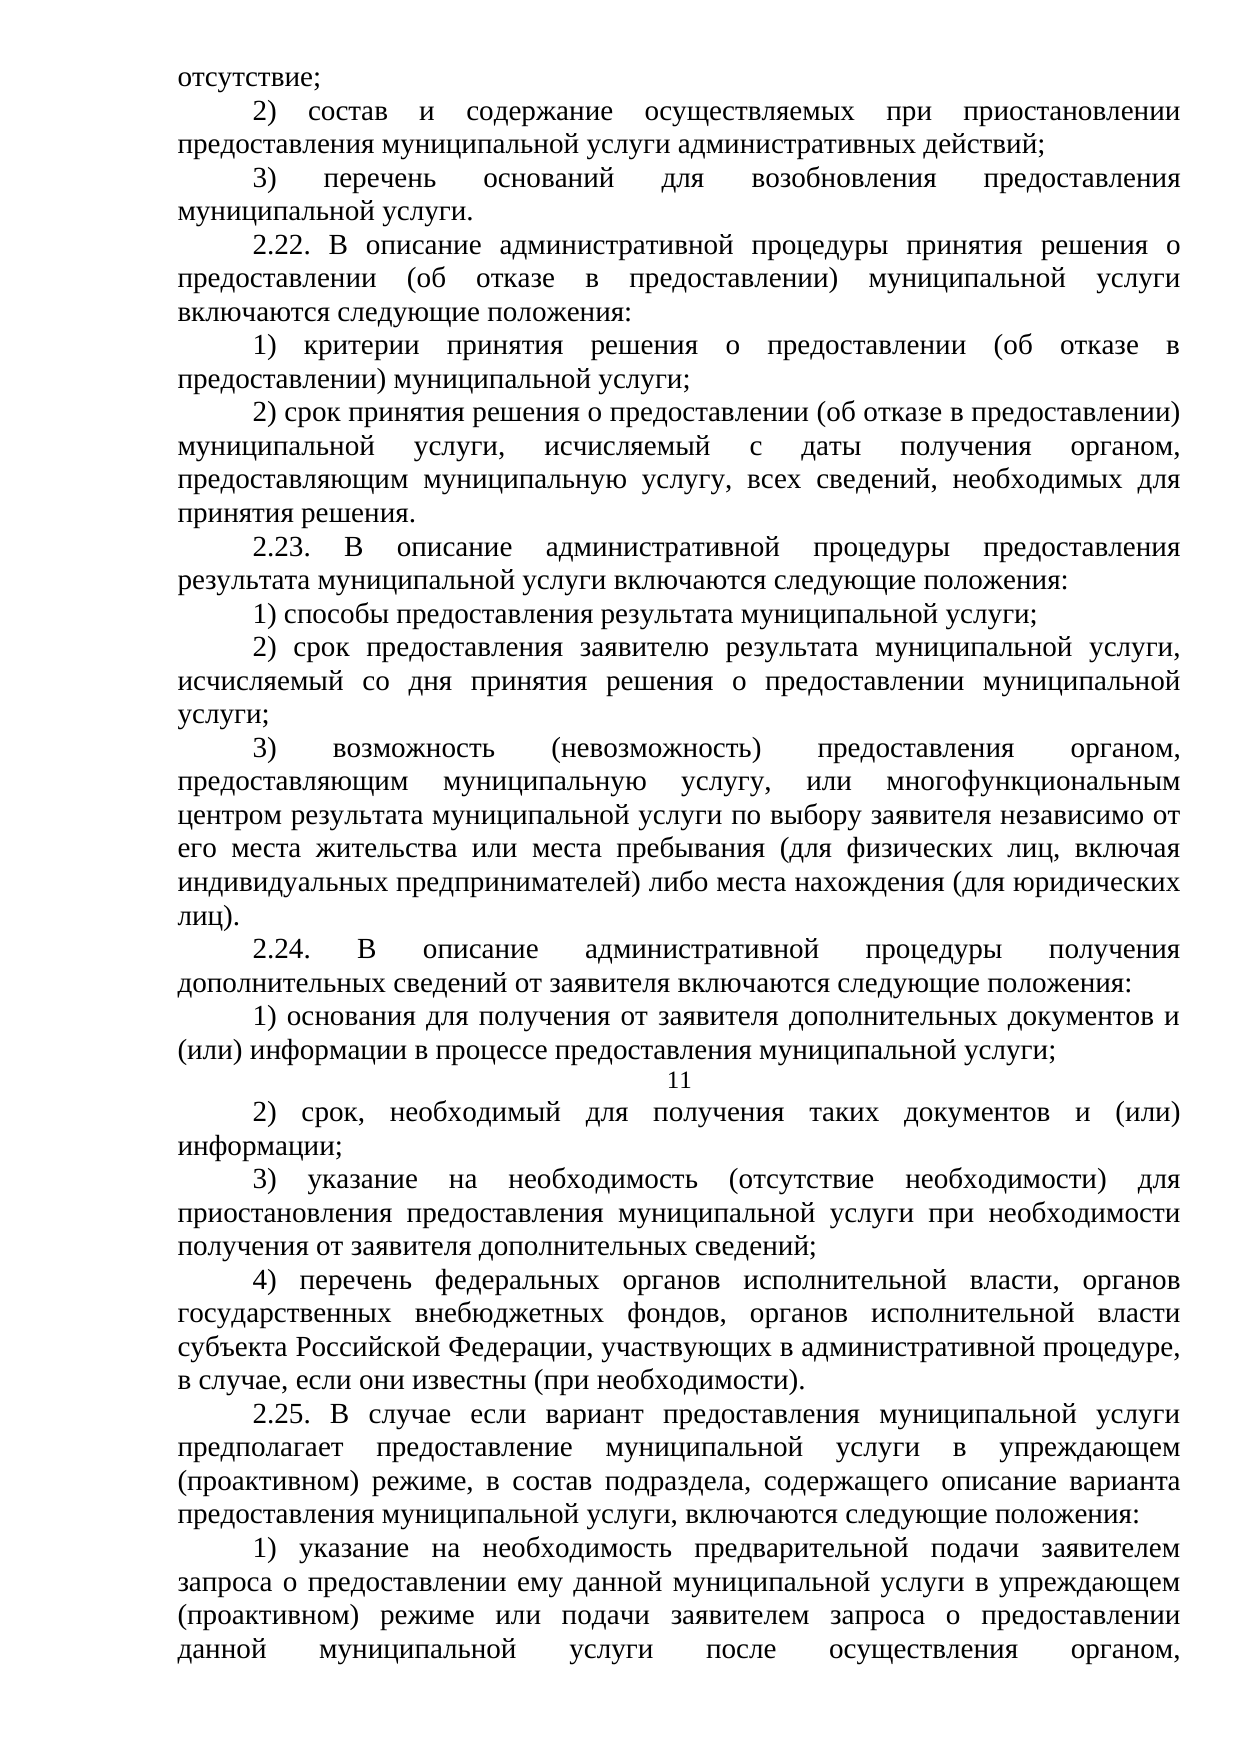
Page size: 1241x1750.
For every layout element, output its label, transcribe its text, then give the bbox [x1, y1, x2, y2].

text 2) срок принятия решения о предоставлении (об отказе в предоставлении) муниципальной услуги, исчисляемый с даты получения органом, предоставляющим муниципальную услугу, всех сведений, необходимых для принятия решения. [177, 394, 1181, 529]
text 2) срок, необходимый для получения таких документов и (или) информации; [177, 1094, 1181, 1161]
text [177, 59, 1181, 93]
text 4) перечень федеральных органов исполнительной власти, органов государственных внебюджетных фондов, органов исполнительной власти субъекта Российской Федерации, участвующих в административной процедуре, в случае, если они известны (при необходимости). [177, 1262, 1181, 1396]
text 1) способы предоставления результата муниципальной услуги; [177, 596, 1181, 629]
text 3) указание на необходимость (отсутствие необходимости) для приостановления предоставления муниципальной услуги при необходимости получения от заявителя дополнительных сведений; [177, 1161, 1181, 1262]
text 11 [177, 1065, 1181, 1094]
text 2.25. В случае если вариант предоставления муниципальной услуги предполагает предоставление муниципальной услуги в упреждающем (проактивном) режиме, в состав подраздела, содержащего описание варианта предоставления муниципальной услуги, включаются следующие положения: [177, 1396, 1181, 1530]
text 1) критерии принятия решения о предоставлении (об отказе в предоставлении) муниципальной услуги; [177, 327, 1181, 394]
text 2.22. В описание административной процедуры принятия решения о предоставлении (об отказе в предоставлении) муниципальной услуги включаются следующие положения: [177, 227, 1181, 327]
text 3) возможность (невозможность) предоставления органом, предоставляющим муниципальную услугу, или многофункциональным центром результата муниципальной услуги по выбору заявителя независимо от его места жительства или места пребывания (для физических лиц, включая индивидуальных предпринимателей) либо места нахождения (для юридических лиц). [177, 730, 1181, 931]
text 3) перечень оснований для возобновления предоставления муниципальной услуги. [177, 160, 1181, 227]
text 2) срок предоставления заявителю результата муниципальной услуги, исчисляемый со дня принятия решения о предоставлении муниципальной услуги; [177, 629, 1181, 730]
text 2) состав и содержание осуществляемых при приостановлении предоставления муниципальной услуги административных действий; [177, 93, 1181, 160]
text 1) основания для получения от заявителя дополнительных документов и (или) информации в процессе предоставления муниципальной услуги; [177, 998, 1181, 1065]
text 2.24. В описание административной процедуры получения дополнительных сведений от заявителя включаются следующие положения: [177, 931, 1181, 998]
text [177, 1530, 1181, 1664]
text 2.23. В описание административной процедуры предоставления результата муниципальной услуги включаются следующие положения: [177, 529, 1181, 596]
